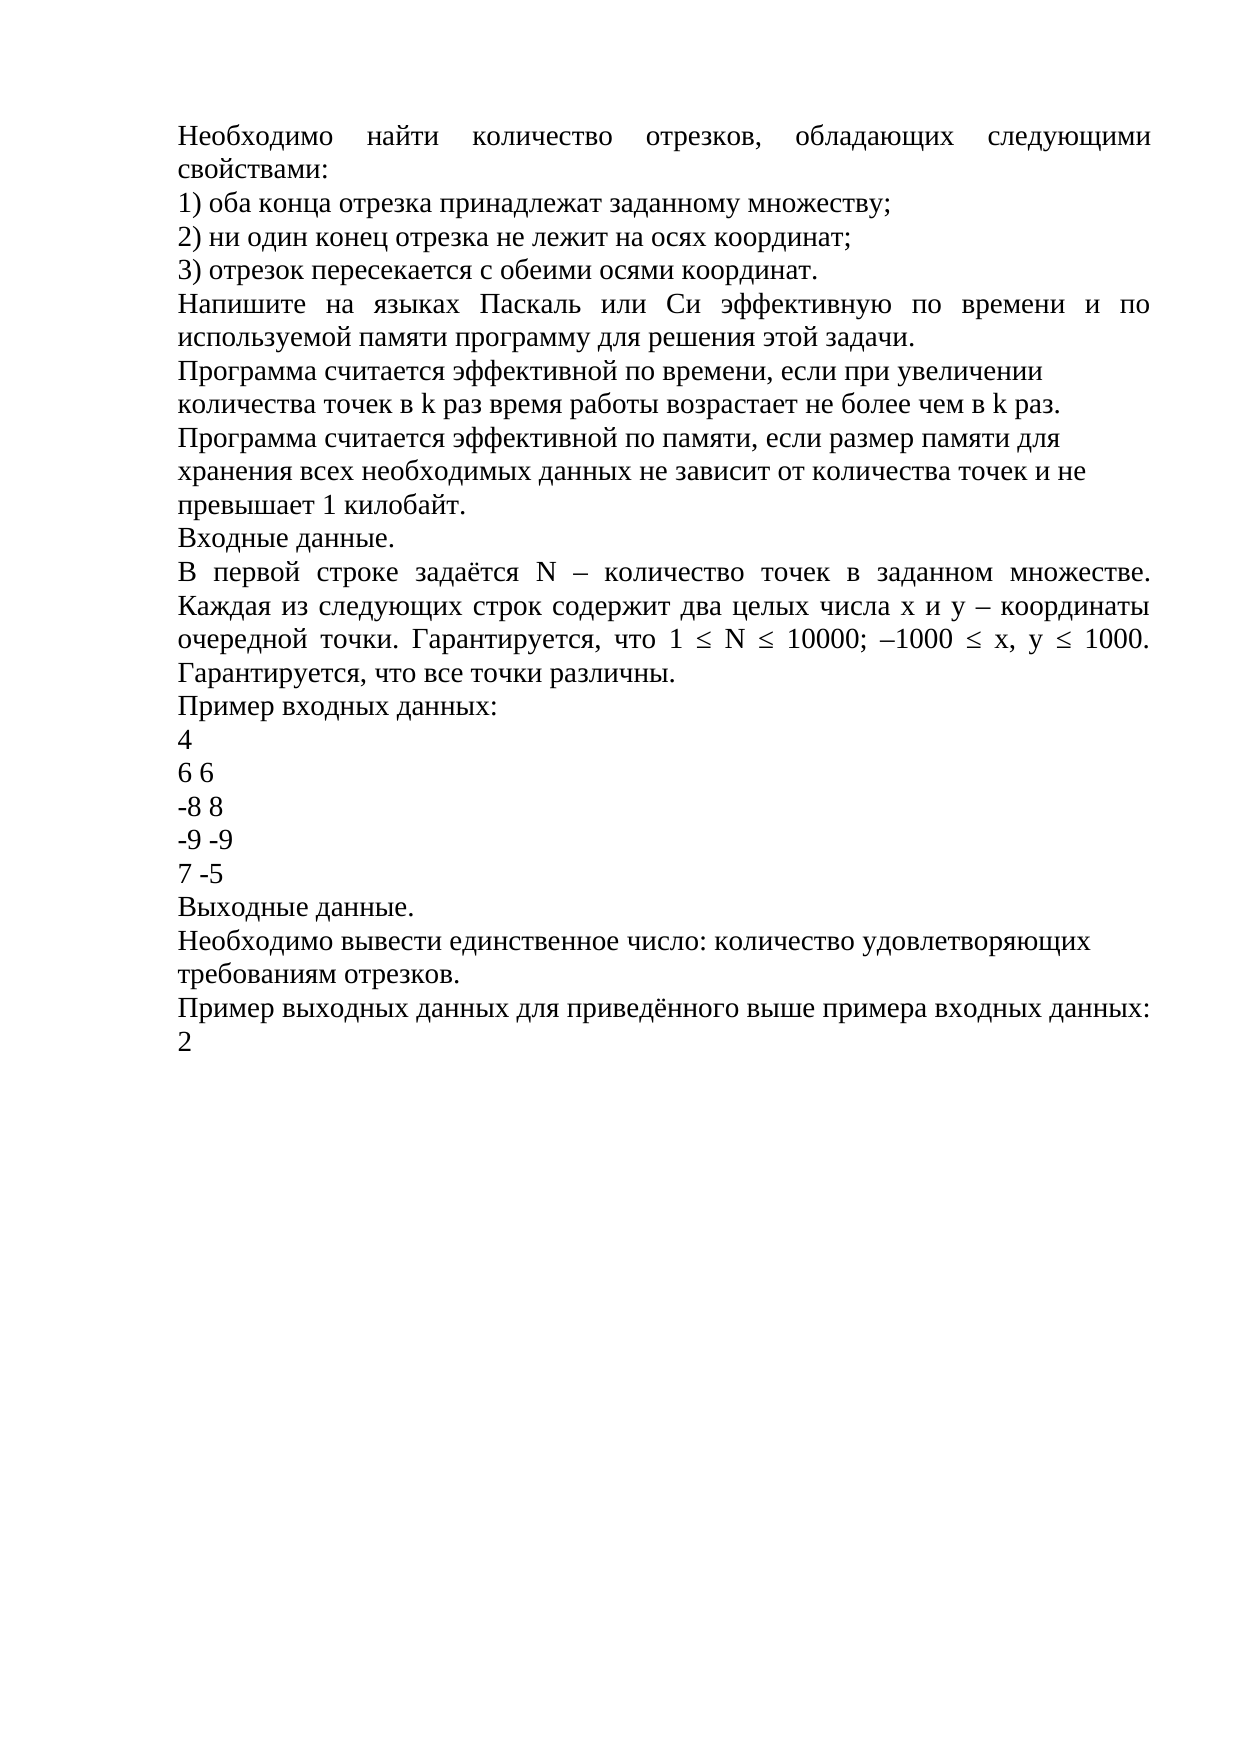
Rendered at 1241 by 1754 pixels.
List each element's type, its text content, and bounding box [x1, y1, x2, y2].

text 7 -5 [177, 856, 1152, 889]
text Напишите на языках Паскаль или Си эффективную по времени и по используемой памяти программу для решения этой задачи. [177, 286, 1152, 353]
text 6 6 [177, 755, 1152, 789]
text Программа считается эффективной по памяти, если размер памяти для [177, 420, 1152, 453]
text Необходимо вывести единственное число: количество удовлетворяющих [177, 923, 1152, 957]
text требованиям отрезков. [177, 957, 1152, 990]
text 2) ни один конец отрезка не лежит на осях координат; [177, 219, 1152, 252]
text Программа считается эффективной по времени, если при увеличении [177, 353, 1152, 386]
text количества точек в k раз время работы возрастает не более чем в k раз. [177, 386, 1152, 420]
text превышает 1 килобайт. [177, 487, 1152, 521]
text Пример входных данных: [177, 688, 1152, 722]
text 2 [177, 1024, 1152, 1057]
text 1) оба конца отрезка принадлежат заданному множеству; [177, 185, 1152, 219]
text Пример выходных данных для приведённого выше примера входных данных: [177, 990, 1152, 1024]
text -8 8 [177, 789, 1152, 822]
text Необходимо найти количество отрезков, обладающих следующими свойствами: [177, 118, 1152, 185]
text Выходные данные. [177, 889, 1152, 923]
text В первой строке задаётся N – количество точек в заданном множестве. Каждая из следующих строк содержит два целых числа x и y – координаты очередной точки. Гарантируется, что 1 ≤ N ≤ 10000; –1000 ≤ x, y ≤ 1000. Гарантируется, что все точки различны. [177, 554, 1152, 688]
text 4 [177, 722, 1152, 755]
text 3) отрезок пересекается с обеими осями координат. [177, 252, 1152, 286]
text хранения всех необходимых данных не зависит от количества точек и не [177, 453, 1152, 487]
text Входные данные. [177, 521, 1152, 554]
text -9 -9 [177, 822, 1152, 856]
